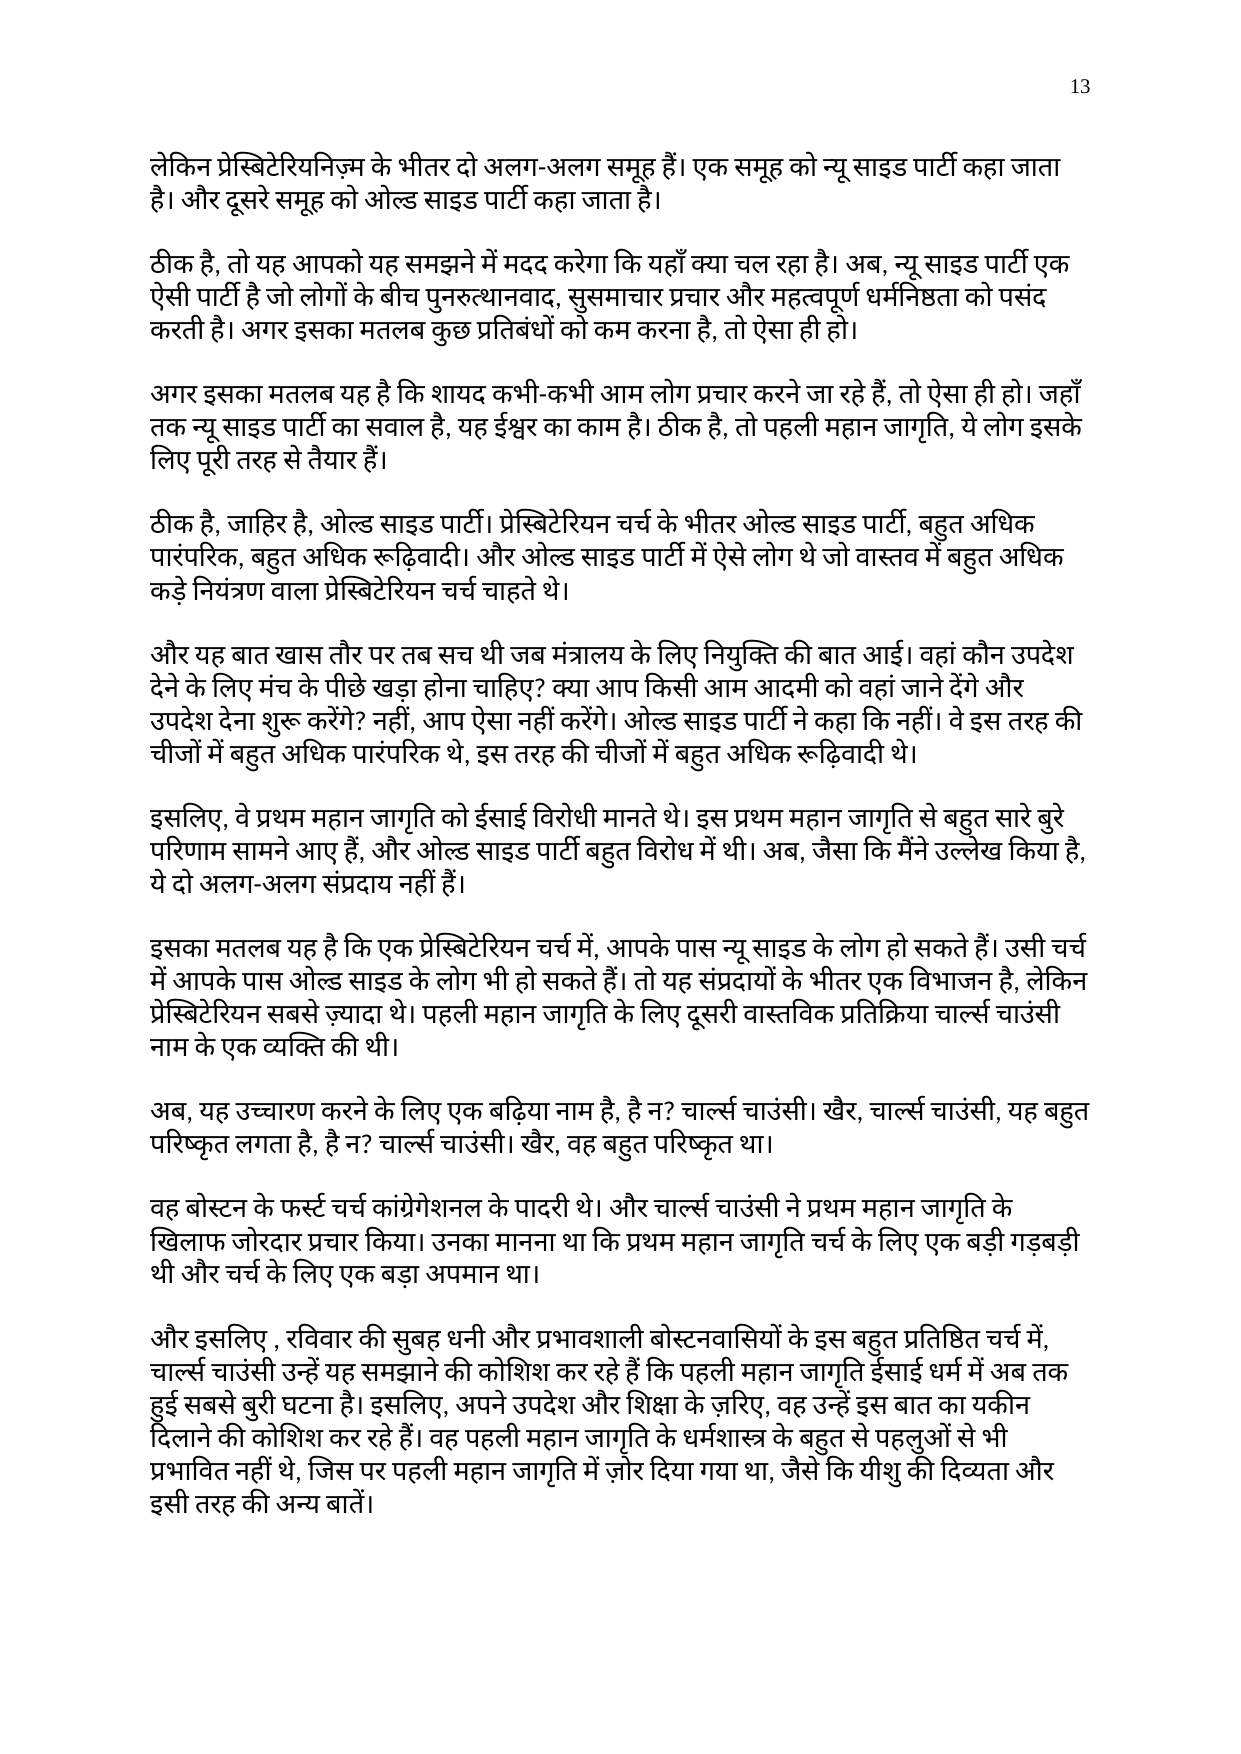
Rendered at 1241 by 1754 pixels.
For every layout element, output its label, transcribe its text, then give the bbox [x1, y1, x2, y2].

text इसलिए, वे प्रथम महान जागृति को ईसाई विरोधी मानते थे। इस प्रथम महान जागृति से बहुत सारे बुरे परिणाम सामने आए हैं, और ओल्ड साइड पार्टी बहुत विरोध में थी। अब, जैसा कि मैंने उल्लेख किया है, ये दो अलग-अलग संप्रदाय नहीं हैं। [150, 801, 1090, 900]
text ठीक है, तो यह आपको यह समझने में मदद करेगा कि यहाँ क्या चल रहा है। अब, न्यू साइड पार्टी एक ऐसी पार्टी है जो लोगों के बीच पुनरुत्थानवाद, सुसमाचार प्रचार और महत्वपूर्ण धर्मनिष्ठता को पसंद करती है। अगर इसका मतलब कुछ प्रतिबंधों को कम करना है, तो ऐसा ही हो। [150, 247, 1090, 346]
text इसका मतलब यह है कि एक प्रेस्बिटेरियन चर्च में, आपके पास न्यू साइड के लोग हो सकते हैं। उसी चर्च में आपके पास ओल्ड साइड के लोग भी हो सकते हैं। तो यह संप्रदायों के भीतर एक विभाजन है, लेकिन प्रेस्बिटेरियन सबसे ज़्यादा थे। पहली महान जागृति के लिए दूसरी वास्तविक प्रतिक्रिया चार्ल्स चाउंसी नाम के एक व्यक्ति की थी। [150, 931, 1090, 1063]
text लेकिन प्रेस्बिटेरियनिज़्म के भीतर दो अलग-अलग समूह हैं। एक समूह को न्यू साइड पार्टी कहा जाता है। और दूसरे समूह को ओल्ड साइड पार्टी कहा जाता है। [150, 150, 1090, 216]
text और यह बात खास तौर पर तब सच थी जब मंत्रालय के लिए नियुक्ति की बात आई। वहां कौन उपदेश देने के लिए मंच के पीछे खड़ा होना चाहिए? क्या आप किसी आम आदमी को वहां जाने देंगे और उपदेश देना शुरू करेंगे? नहीं, आप ऐसा नहीं करेंगे। ओल्ड साइड पार्टी ने कहा कि नहीं। वे इस तरह की चीजों में बहुत अधिक पारंपरिक थे, इस तरह की चीजों में बहुत अधिक रूढ़िवादी थे। [150, 638, 1090, 770]
text ठीक है, जाहिर है, ओल्ड साइड पार्टी। प्रेस्बिटेरियन चर्च के भीतर ओल्ड साइड पार्टी, बहुत अधिक पारंपरिक, बहुत अधिक रूढ़िवादी। और ओल्ड साइड पार्टी में ऐसे लोग थे जो वास्तव में बहुत अधिक कड़े नियंत्रण वाला प्रेस्बिटेरियन चर्च चाहते थे। [150, 508, 1090, 607]
text वह बोस्टन के फर्स्ट चर्च कांग्रेगेशनल के पादरी थे। और चार्ल्स चाउंसी ने प्रथम महान जागृति के खिलाफ जोरदार प्रचार किया। उनका मानना था कि प्रथम महान जागृति चर्च के लिए एक बड़ी गड़बड़ी थी और चर्च के लिए एक बड़ा अपमान था। [150, 1192, 1090, 1291]
text और इसलिए , रविवार की सुबह धनी और प्रभावशाली बोस्टनवासियों के इस बहुत प्रतिष्ठित चर्च में, चार्ल्स चाउंसी उन्हें यह समझाने की कोशिश कर रहे हैं कि पहली महान जागृति ईसाई धर्म में अब तक हुई सबसे बुरी घटना है। इसलिए, अपने उपदेश और शिक्षा के ज़रिए, वह उन्हें इस बात का यकीन दिलाने की कोशिश कर रहे हैं। वह पहली महान जागृति के धर्मशास्त्र के बहुत से पहलुओं से भी प्रभावित नहीं थे, जिस पर पहली महान जागृति में ज़ोर दिया गया था, जैसे कि यीशु की दिव्यता और इसी तरह की अन्य बातें। [150, 1322, 1090, 1520]
text अब, यह उच्चारण करने के लिए एक बढ़िया नाम है, है न? चार्ल्स चाउंसी। खैर, चार्ल्स चाउंसी, यह बहुत परिष्कृत लगता है, है न? चार्ल्स चाउंसी। खैर, वह बहुत परिष्कृत था। [150, 1094, 1090, 1161]
text अगर इसका मतलब यह है कि शायद कभी-कभी आम लोग प्रचार करने जा रहे हैं, तो ऐसा ही हो। जहाँ तक न्यू साइड पार्टी का सवाल है, यह ईश्वर का काम है। ठीक है, तो पहली महान जागृति, ये लोग इसके लिए पूरी तरह से तैयार हैं। [150, 377, 1090, 476]
